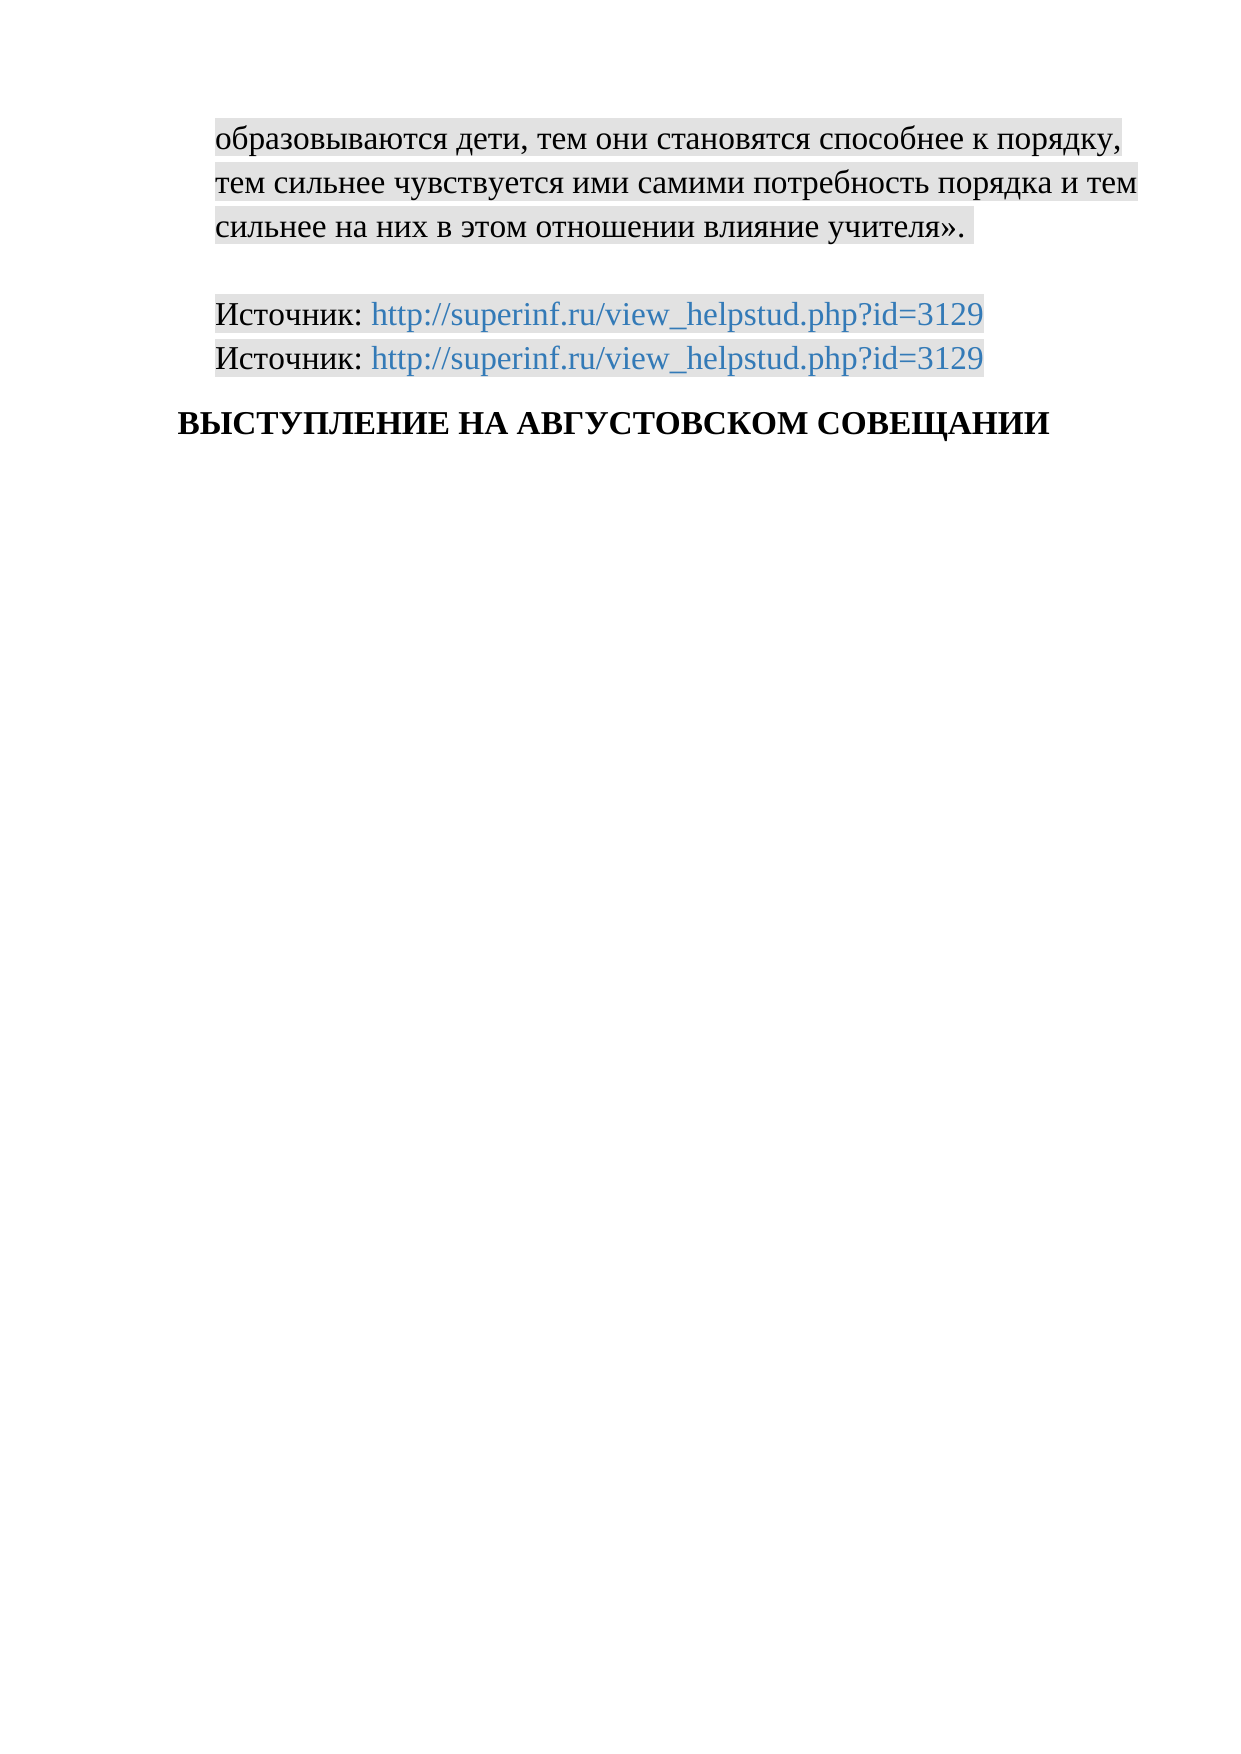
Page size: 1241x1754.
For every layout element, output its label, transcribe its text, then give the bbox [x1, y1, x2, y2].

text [215, 118, 1152, 377]
text ВЫСТУПЛЕНИЕ НА АВГУСТОВСКОМ СОВЕЩАНИИ [177, 403, 1152, 442]
